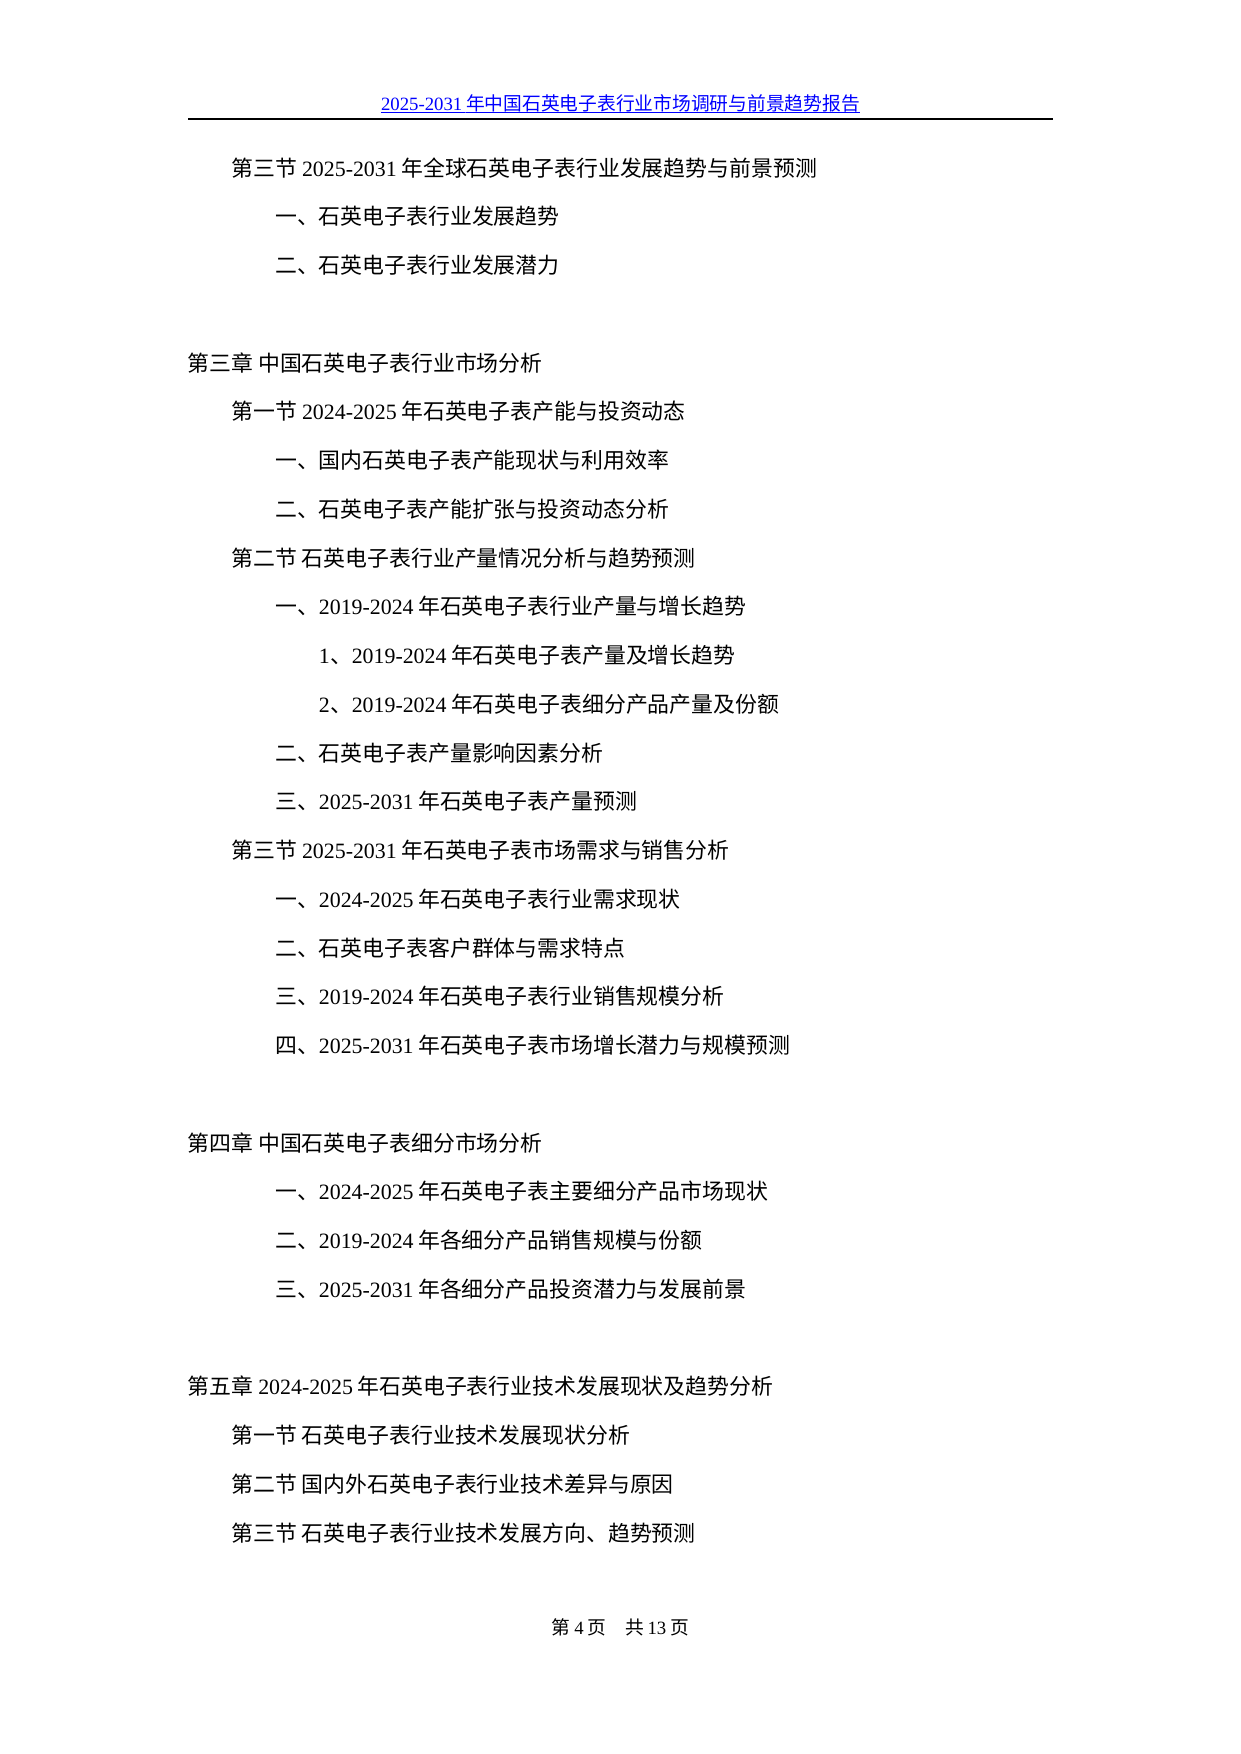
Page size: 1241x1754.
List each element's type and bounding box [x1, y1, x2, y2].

text [187, 150, 1053, 1548]
